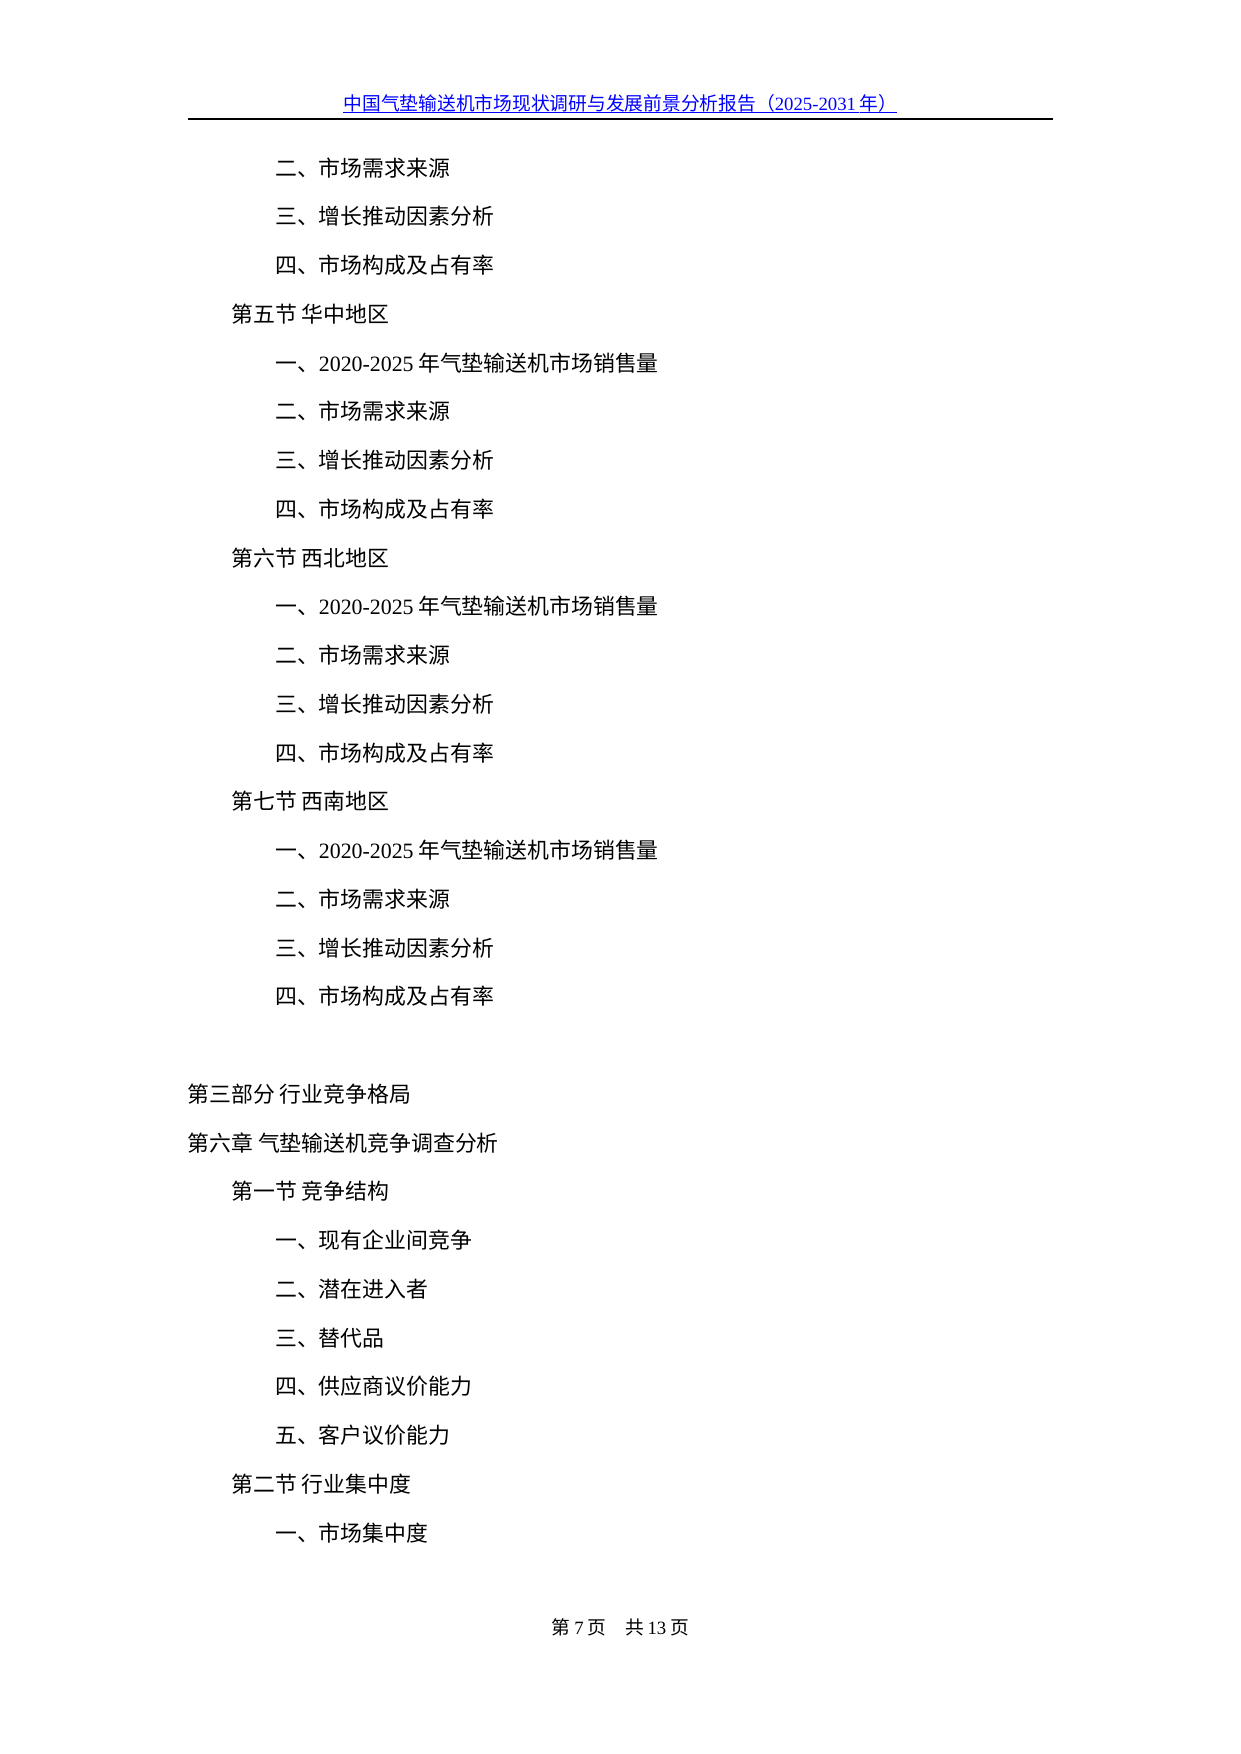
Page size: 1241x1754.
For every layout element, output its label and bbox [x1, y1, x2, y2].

text [187, 150, 1053, 1548]
